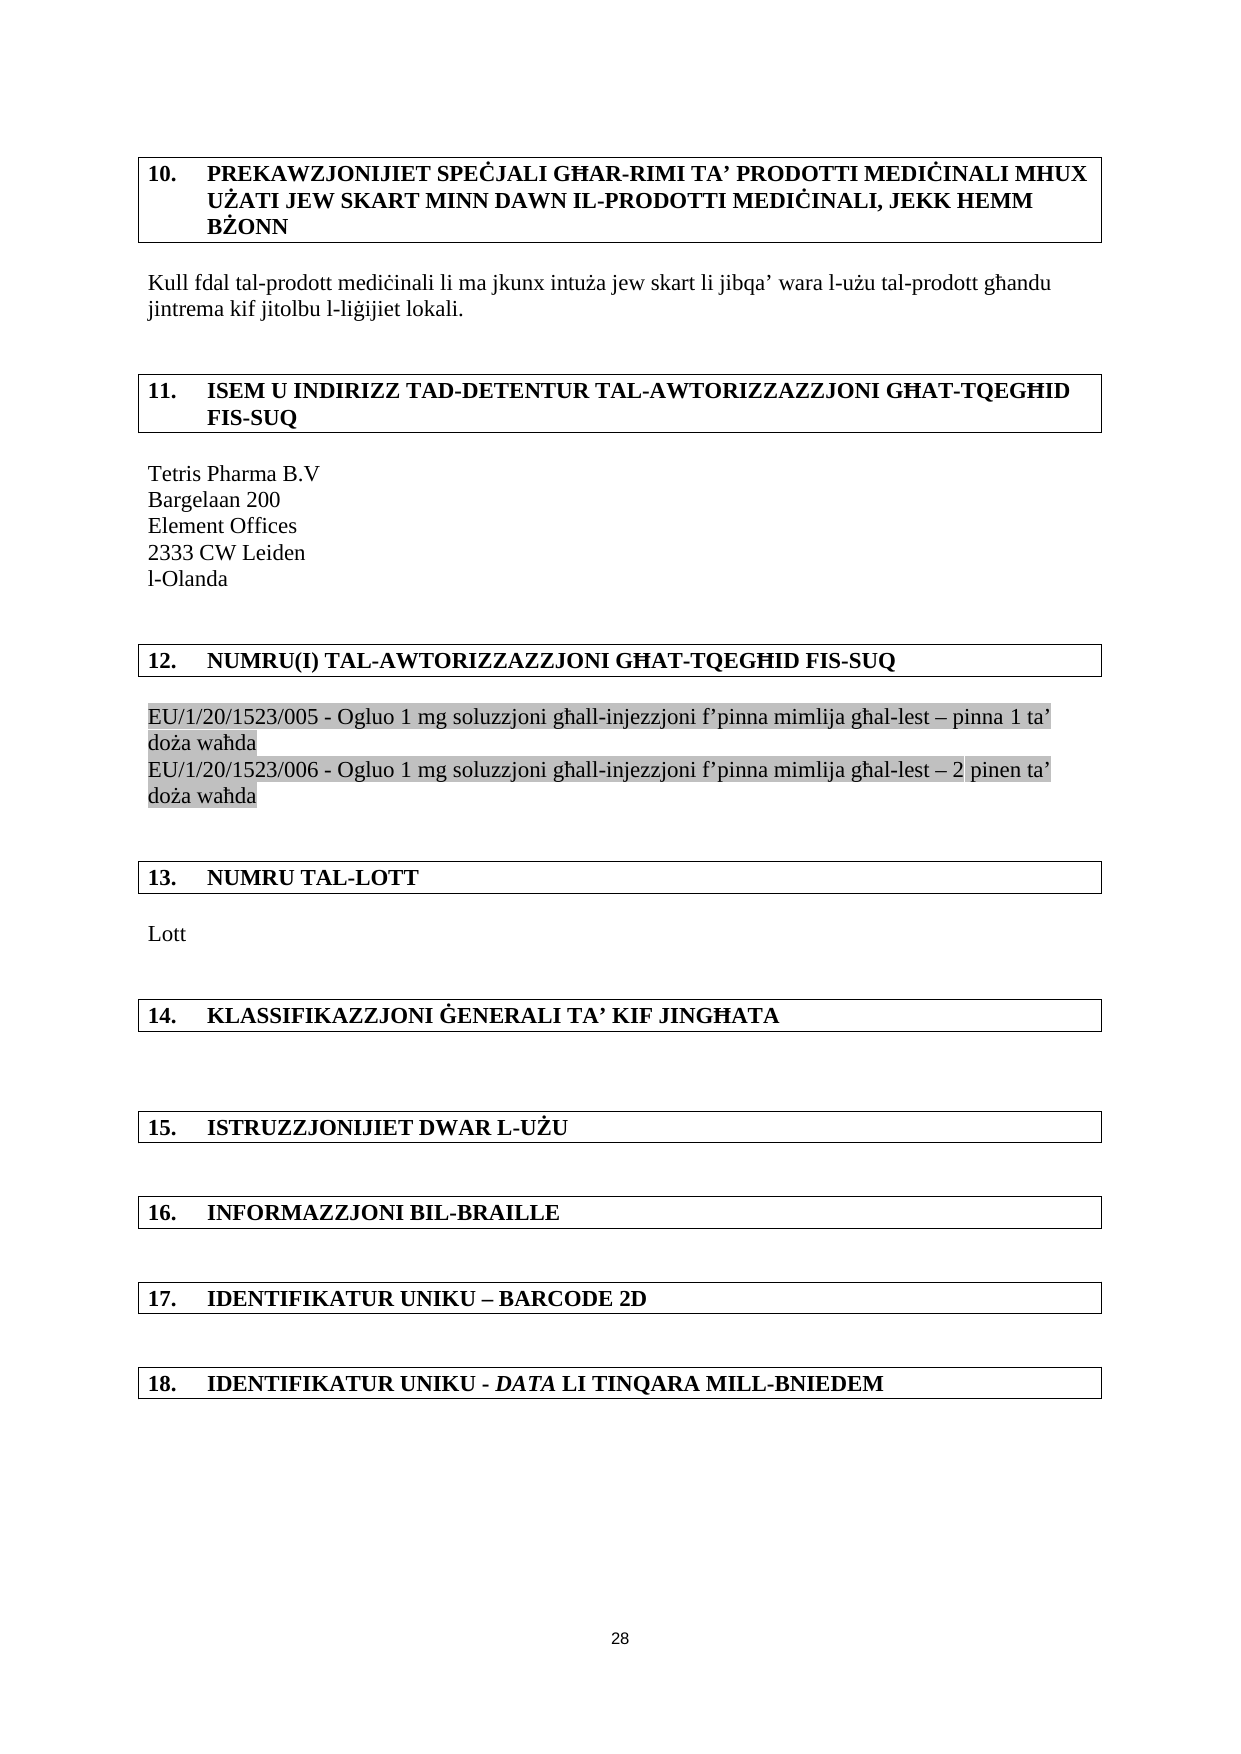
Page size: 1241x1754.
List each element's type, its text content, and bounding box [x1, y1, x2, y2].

text EU/1/20/1523/005 - Ogluo 1 mg soluzzjoni għall-injezzjoni f’pinna mimlija għal-lest – pinna 1 ta’ doża waħda [148, 703, 1092, 756]
text ISTRUZZJONIJIET DWAR L-UŻU [139, 1112, 1101, 1142]
text Bargelaan 200 [148, 486, 1092, 512]
text EU/1/20/1523/006 - Ogluo 1 mg soluzzjoni għall-injezzjoni f’pinna mimlija għal-lest – 2 pinen ta’ doża waħda [257, 756, 1092, 808]
text KLASSIFIKAZZJONI ĠENERALI TA’ KIF JINGĦATA [139, 1000, 1101, 1031]
text l-Olanda [148, 565, 1092, 591]
text ISEM U INDIRIZZ TAD-DETENTUR TAL-AWTORIZZAZZJONI GĦAT-TQEGĦID FIS-SUQ [139, 375, 1101, 432]
text 2333 CW Leiden [148, 539, 1092, 565]
text IDENTIFIKATUR UNIKU - DATA LI TINQARA MILL-BNIEDEM [139, 1368, 1101, 1398]
text PREKAWZJONIJIET SPEĊJALI GĦAR-RIMI TA’ PRODOTTI MEDIĊINALI MHUX UŻATI JEW SKART MINN DAWN IL-PRODOTTI MEDIĊINALI, JEKK HEMM BŻONN [139, 158, 1101, 242]
text Element Offices [148, 512, 1092, 539]
text Lott [148, 920, 1092, 947]
text INFORMAZZJONI BIL-BRAILLE [139, 1197, 1101, 1228]
text NUMRU TAL-LOTT [139, 862, 1101, 893]
text IDENTIFIKATUR UNIKU – BARCODE 2D [139, 1283, 1101, 1313]
text NUMRU(I) TAL-AWTORIZZAZZJONI GĦAT-TQEGĦID FIS-SUQ [139, 645, 1101, 676]
text Kull fdal tal-prodott mediċinali li ma jkunx intuża jew skart li jibqa’ wara l-użu tal-prodott għandu jintrema kif jitolbu l-liġijiet lokali. [148, 269, 1092, 322]
text Tetris Pharma B.V [148, 460, 1092, 486]
